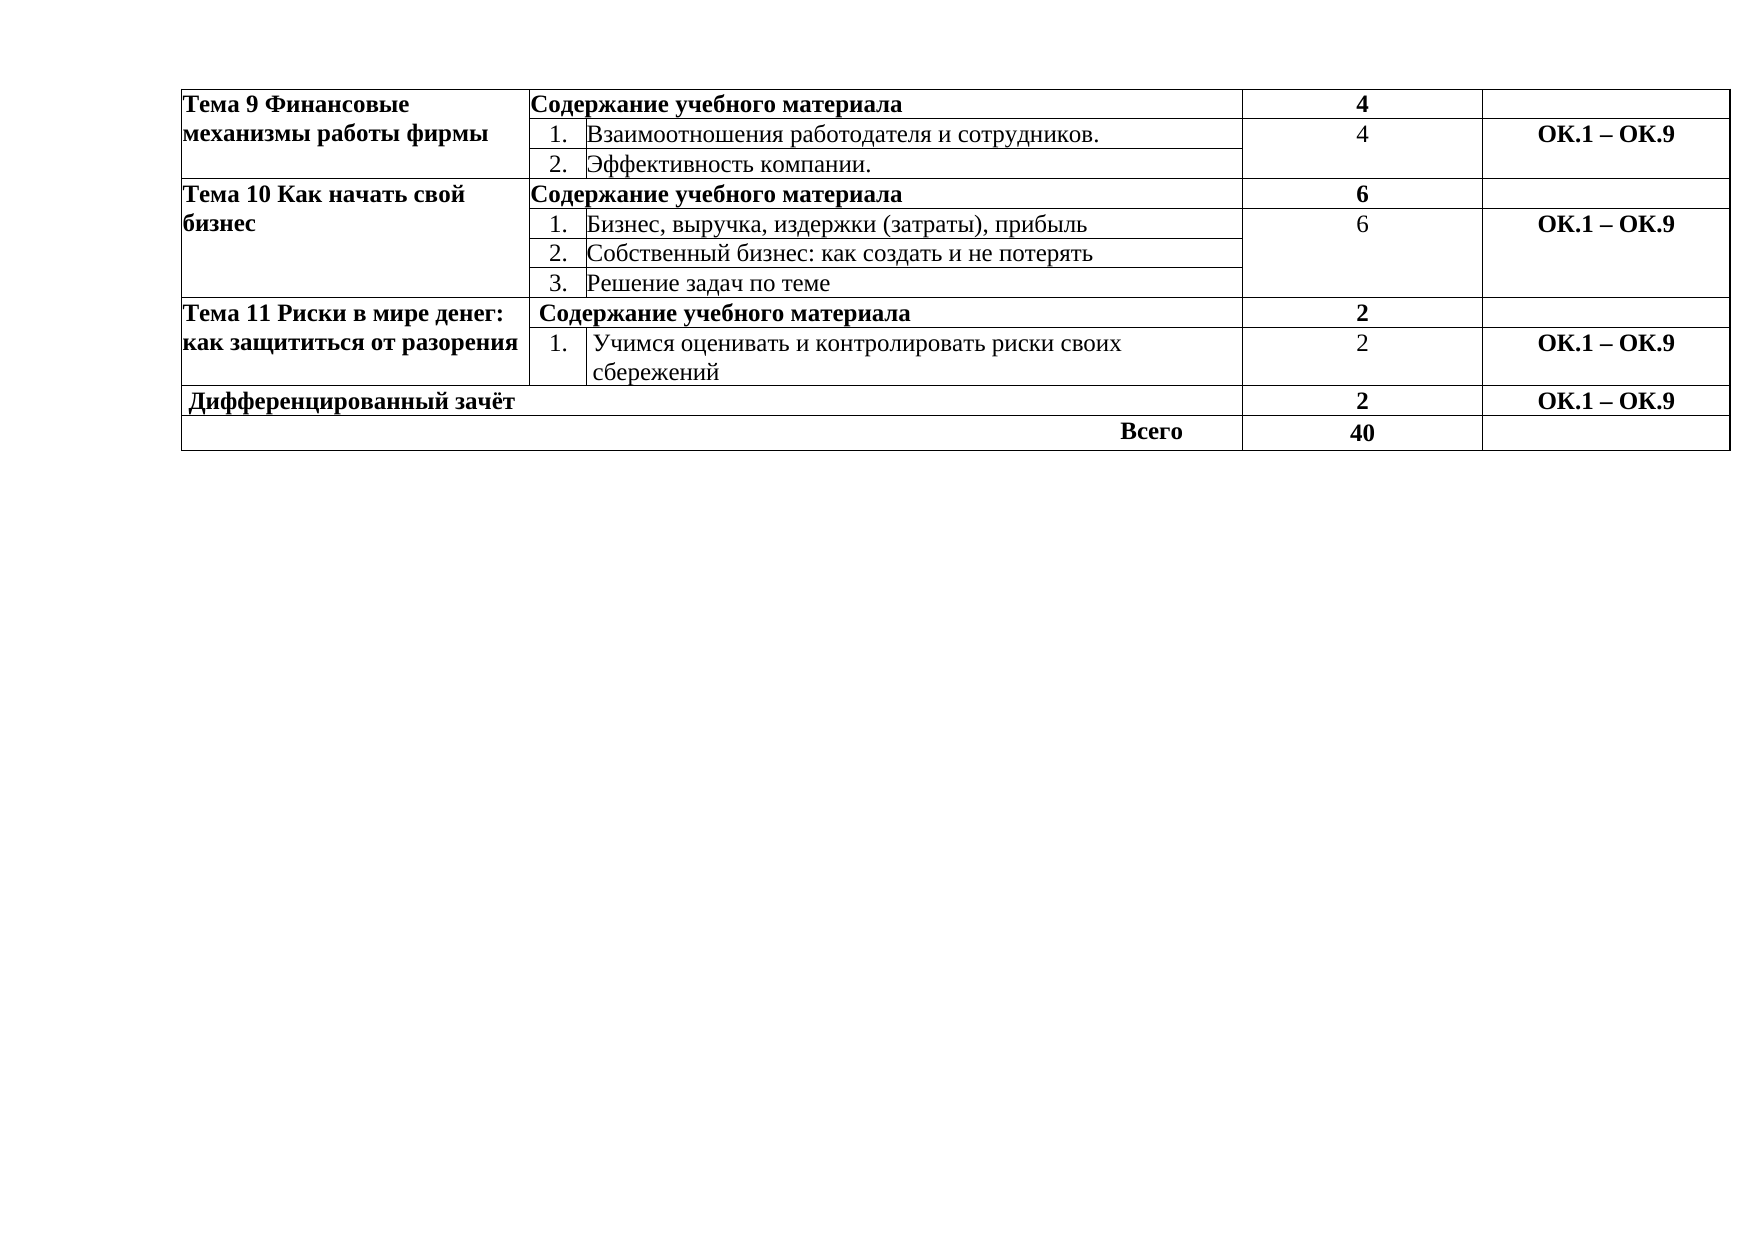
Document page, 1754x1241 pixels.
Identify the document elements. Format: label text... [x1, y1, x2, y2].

table_cell 2 [1243, 328, 1482, 385]
table_cell 4 [1243, 90, 1482, 118]
table_cell 6 [1243, 209, 1482, 297]
table_cell Тема 11 Риски в мире денег: как защититься от разорения [182, 298, 529, 385]
table_cell Тема 9 Финансовые механизмы работы фирмы [182, 90, 529, 178]
table_cell Содержание учебного материала [530, 298, 1242, 327]
table_cell 2 [1243, 298, 1482, 327]
table_cell Тема 10 Как начать свой бизнес [182, 179, 529, 297]
table_cell Эффективность компании. [587, 149, 1242, 178]
table_cell 6 [1243, 179, 1482, 208]
table_cell 40 [1243, 416, 1482, 450]
table_cell Всего [182, 416, 1242, 450]
table_cell ОК.1 – ОК.9 [1483, 386, 1729, 415]
table_cell 2. [530, 149, 586, 178]
table_cell Учимся оценивать и контролировать риски своих сбережений [587, 328, 1242, 385]
table_cell ОК.1 – ОК.9 [1483, 328, 1729, 385]
table_cell Решение задач по теме [587, 268, 1242, 297]
table_cell 2 [1243, 386, 1482, 415]
table_cell 4 [1243, 119, 1482, 178]
table_cell [1483, 90, 1729, 118]
table_cell Содержание учебного материала [530, 90, 1242, 118]
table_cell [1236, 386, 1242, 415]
table_cell 1. [530, 328, 586, 385]
table_cell [1483, 298, 1729, 327]
table_cell Бизнес, выручка, издержки (затраты), прибыль [587, 209, 1242, 237]
table_cell 1. [530, 209, 586, 237]
table_cell ОК.1 – ОК.9 [1483, 209, 1729, 297]
table_cell [1483, 179, 1729, 208]
table_cell [1483, 416, 1729, 450]
table_cell Собственный бизнес: как создать и не потерять [587, 239, 1242, 267]
table_cell Взаимоотношения работодателя и сотрудников. [587, 119, 1242, 148]
table_cell Содержание учебного материала [530, 179, 1242, 208]
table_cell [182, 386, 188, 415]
table_cell 2. [530, 239, 586, 267]
table_cell 1. [530, 119, 586, 148]
table_cell ОК.1 – ОК.9 [1483, 119, 1729, 178]
table_cell 3. [530, 268, 586, 297]
